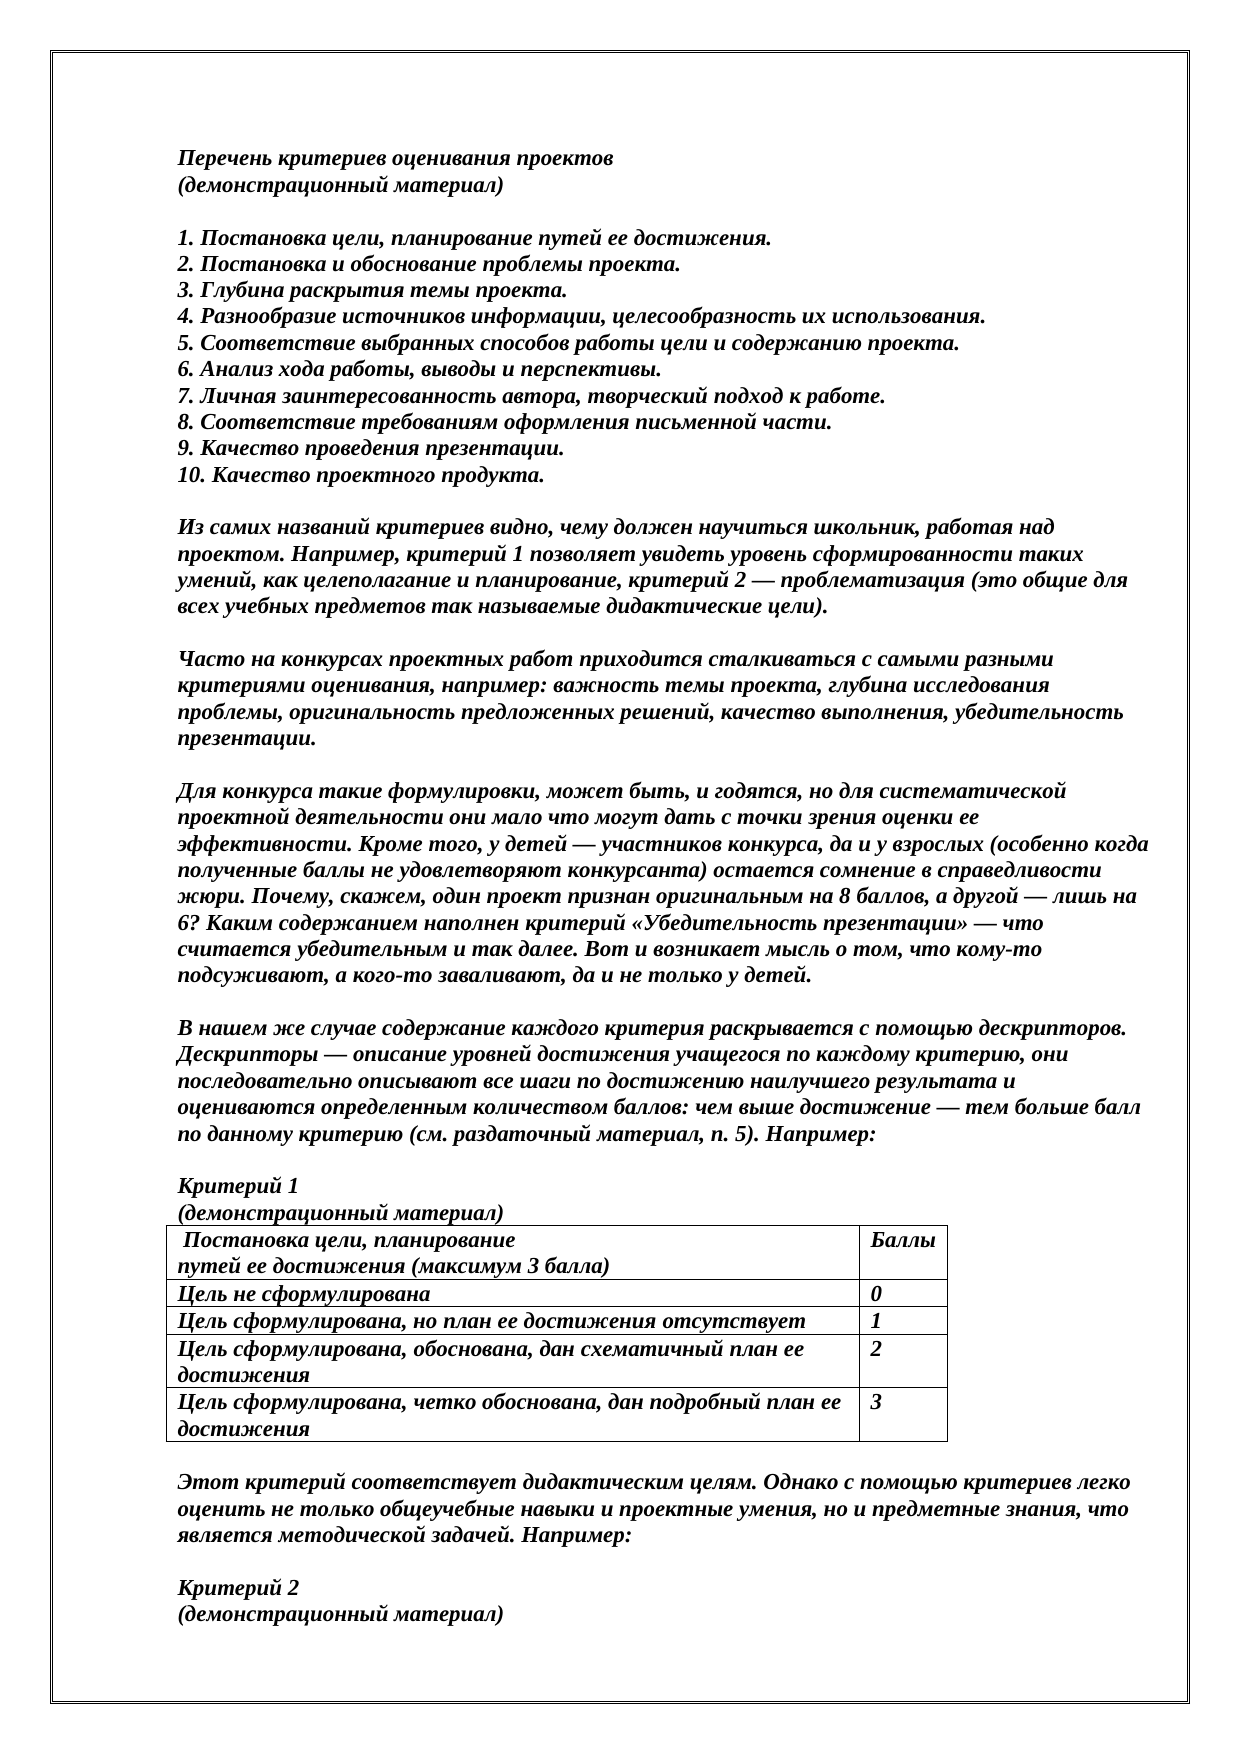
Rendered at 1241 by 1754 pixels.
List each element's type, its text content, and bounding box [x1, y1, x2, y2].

text 9. Качество проведения презентации. [177, 434, 1152, 461]
text Для конкурса такие формулировки, может быть, и годятся, но для систематической проектной деятельности они мало что могут дать с точки зрения оценки ее эффективности. Кроме того, у детей — участников конкурса, да и у взрослых (особенно когда полученные баллы не удовлетворяют конкурсанта) остается сомнение в справедливости жюри. Почему, скажем, один проект признан оригинальным на 8 баллов, а другой — лишь на 6? Каким содержанием наполнен критерий «Убедительность презентации» — что считается убедительным и так далее. Вот и возникает мысль о том, что кому-то подсуживают, а кого-то заваливают, да и не только у детей. [177, 777, 1152, 988]
text 10. Качество проектного продукта. [177, 461, 1152, 487]
text Из самих названий критериев видно, чему должен научиться школьник, работая над проектом. Например, критерий 1 позволяет увидеть уровень сформированности таких умений, как целеполагание и планирование, критерий 2 — проблематизация (это общие для всех учебных предметов так называемые дидактические цели). [177, 513, 1152, 619]
table_header Постановка цели, планирование путей ее достижения (максимум 3 балла) [167, 1226, 859, 1279]
text 3. Глубина раскрытия темы проекта. [177, 276, 1152, 303]
text 6. Анализ хода работы, выводы и перспективы. [177, 355, 1152, 382]
text 7. Личная заинтересованность автора, творческий подход к работе. [177, 382, 1152, 408]
table_cell Цель сформулирована, четко обоснована, дан подробный план ее достижения [167, 1388, 859, 1441]
table_cell Цель сформулирована, обоснована, дан схематичный план ее достижения [167, 1335, 859, 1387]
text Этот критерий соответствует дидактическим целям. Однако с помощью критериев легко оценить не только общеучебные навыки и проектные умения, но и предметные знания, что является методической задачей. Например: [177, 1468, 1152, 1547]
table_header Баллы [860, 1226, 947, 1279]
text Критерий 1 (демонстрационный материал) [177, 1172, 1152, 1225]
text 2. Постановка и обоснование проблемы проекта. [177, 250, 1152, 276]
table_cell 3 [860, 1388, 947, 1441]
text В нашем же случае содержание каждого критерия раскрывается с помощью дескрипторов. Дескрипторы — описание уровней достижения учащегося по каждому критерию, они последовательно описывают все шаги по достижению наилучшего результата и оцениваются определенным количеством баллов: чем выше достижение — тем больше балл по данному критерию (см. раздаточный материал, п. 5). Например: [177, 1014, 1152, 1146]
table_cell 1 [860, 1307, 947, 1333]
table_cell Цель сформулирована, но план ее достижения отсутствует [167, 1307, 859, 1333]
text Критерий 2 (демонстрационный материал) [177, 1574, 1152, 1627]
text Часто на конкурсах проектных работ приходится сталкиваться с самыми разными критериями оценивания, например: важность темы проекта, глубина исследования проблемы, оригинальность предложенных решений, качество выполнения, убедительность презентации. [177, 645, 1152, 751]
text 5. Соответствие выбранных способов работы цели и содержанию проекта. [177, 329, 1152, 355]
text 8. Соответствие требованиям оформления письменной части. [177, 408, 1152, 434]
text 4. Разнообразие источников информации, целесообразность их использования. [177, 303, 1152, 329]
table_cell Цель не сформулирована [167, 1280, 859, 1306]
text Перечень критериев оценивания проектов (демонстрационный материал) [177, 144, 1152, 197]
text 1. Постановка цели, планирование путей ее достижения. [177, 223, 1152, 250]
table_cell 2 [860, 1335, 947, 1387]
table_cell 0 [860, 1280, 947, 1306]
